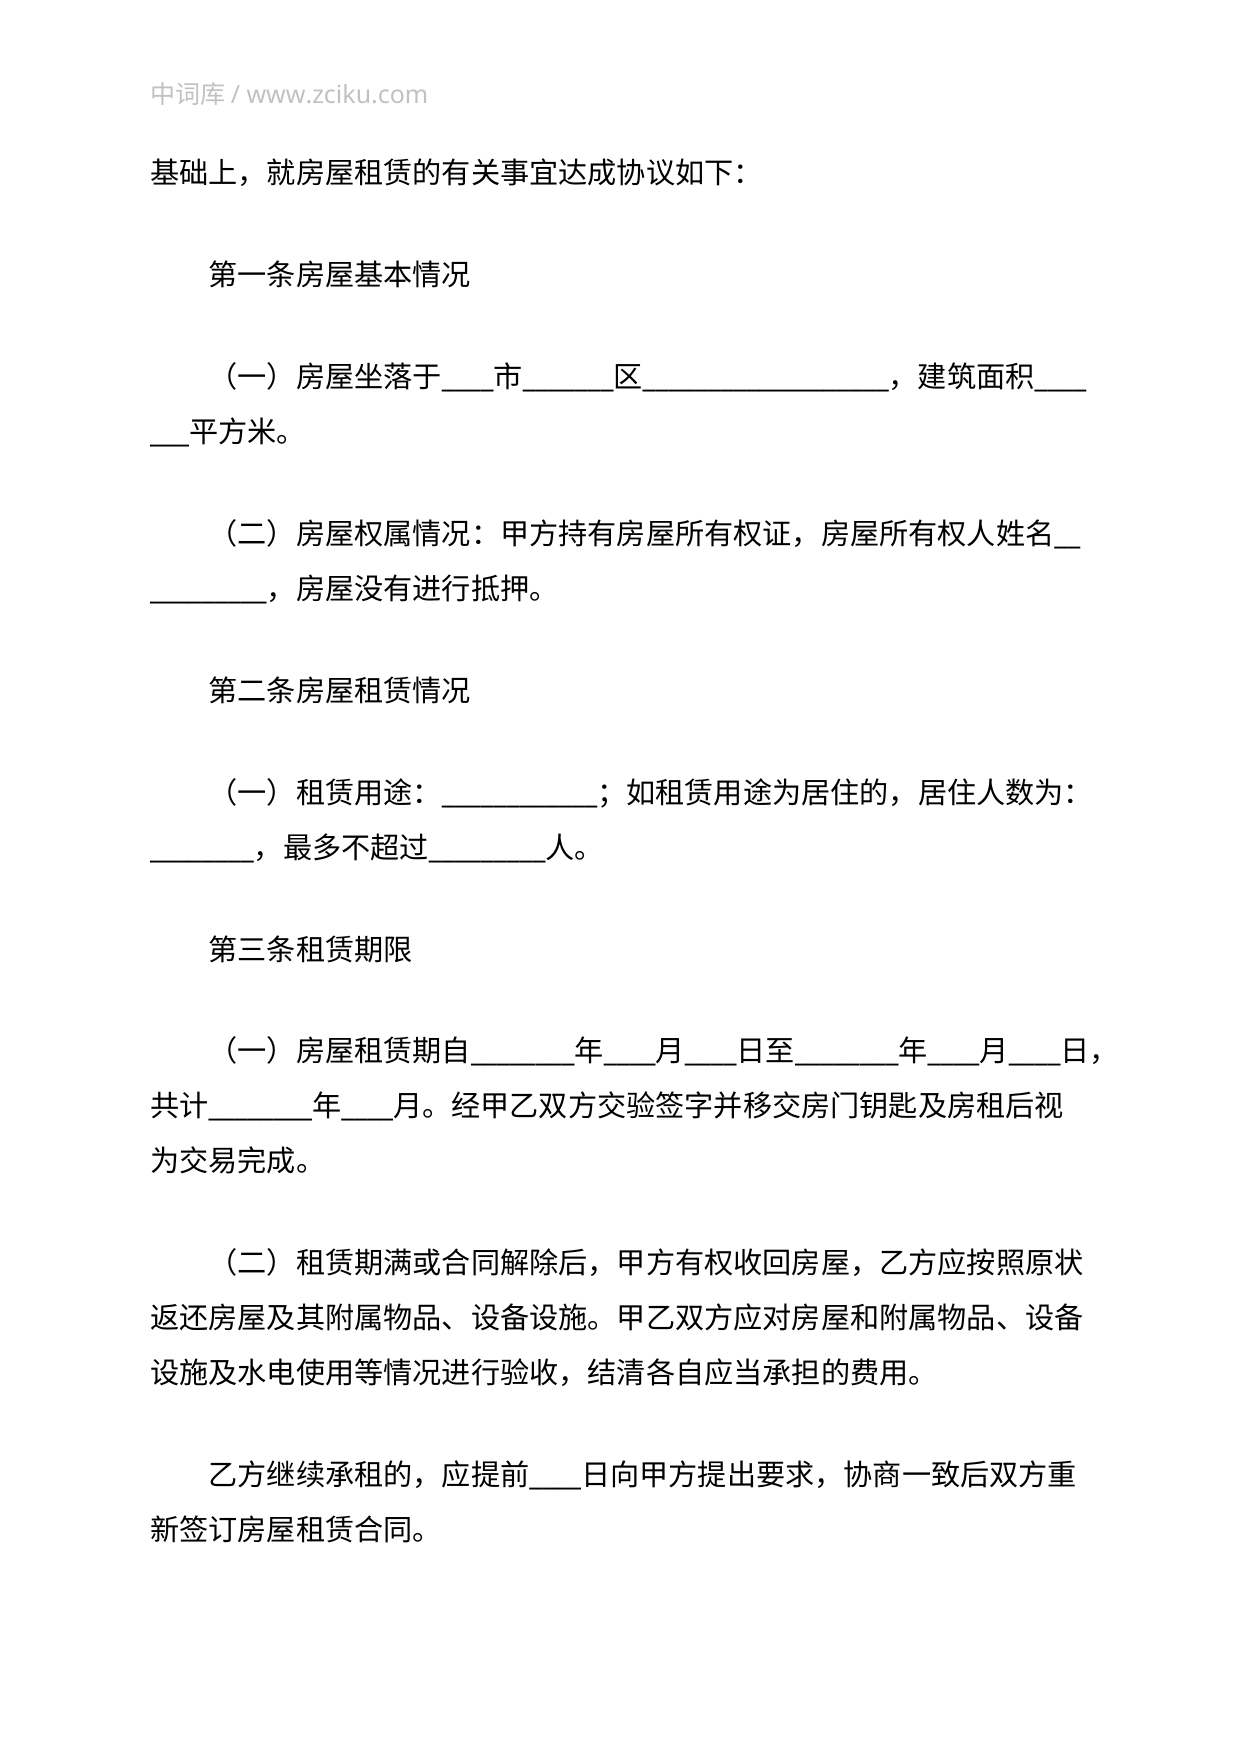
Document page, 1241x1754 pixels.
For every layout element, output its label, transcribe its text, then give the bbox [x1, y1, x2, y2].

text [150, 150, 1090, 192]
text （一）房屋坐落于____市_______区___________________，建筑面积_______平方米。 [150, 353, 1090, 451]
text 第一条房屋基本情况 [150, 252, 1090, 294]
text 乙方继续承租的，应提前____日向甲方提出要求，协商一致后双方重新签订房屋租赁合同。 [150, 1451, 1090, 1549]
text （二）房屋权属情况：甲方持有房屋所有权证，房屋所有权人姓名___________，房屋没有进行抵押。 [150, 511, 1090, 608]
text 第二条房屋租赁情况 [150, 667, 1090, 710]
text （二）租赁期满或合同解除后，甲方有权收回房屋，乙方应按照原状返还房屋及其附属物品、设备设施。甲乙双方应对房屋和附属物品、设备设施及水电使用等情况进行验收，结清各自应当承担的费用。 [150, 1240, 1090, 1392]
text 第三条租赁期限 [150, 926, 1090, 968]
text （一）租赁用途：____________；如租赁用途为居住的，居住人数为：________，最多不超过_________人。 [150, 769, 1090, 867]
text （一）房屋租赁期自________年____月____日至________年____月____日，共计________年____月。经甲乙双方交验签字并移交房门钥匙及房租后视为交易完成。 [150, 1028, 1090, 1180]
